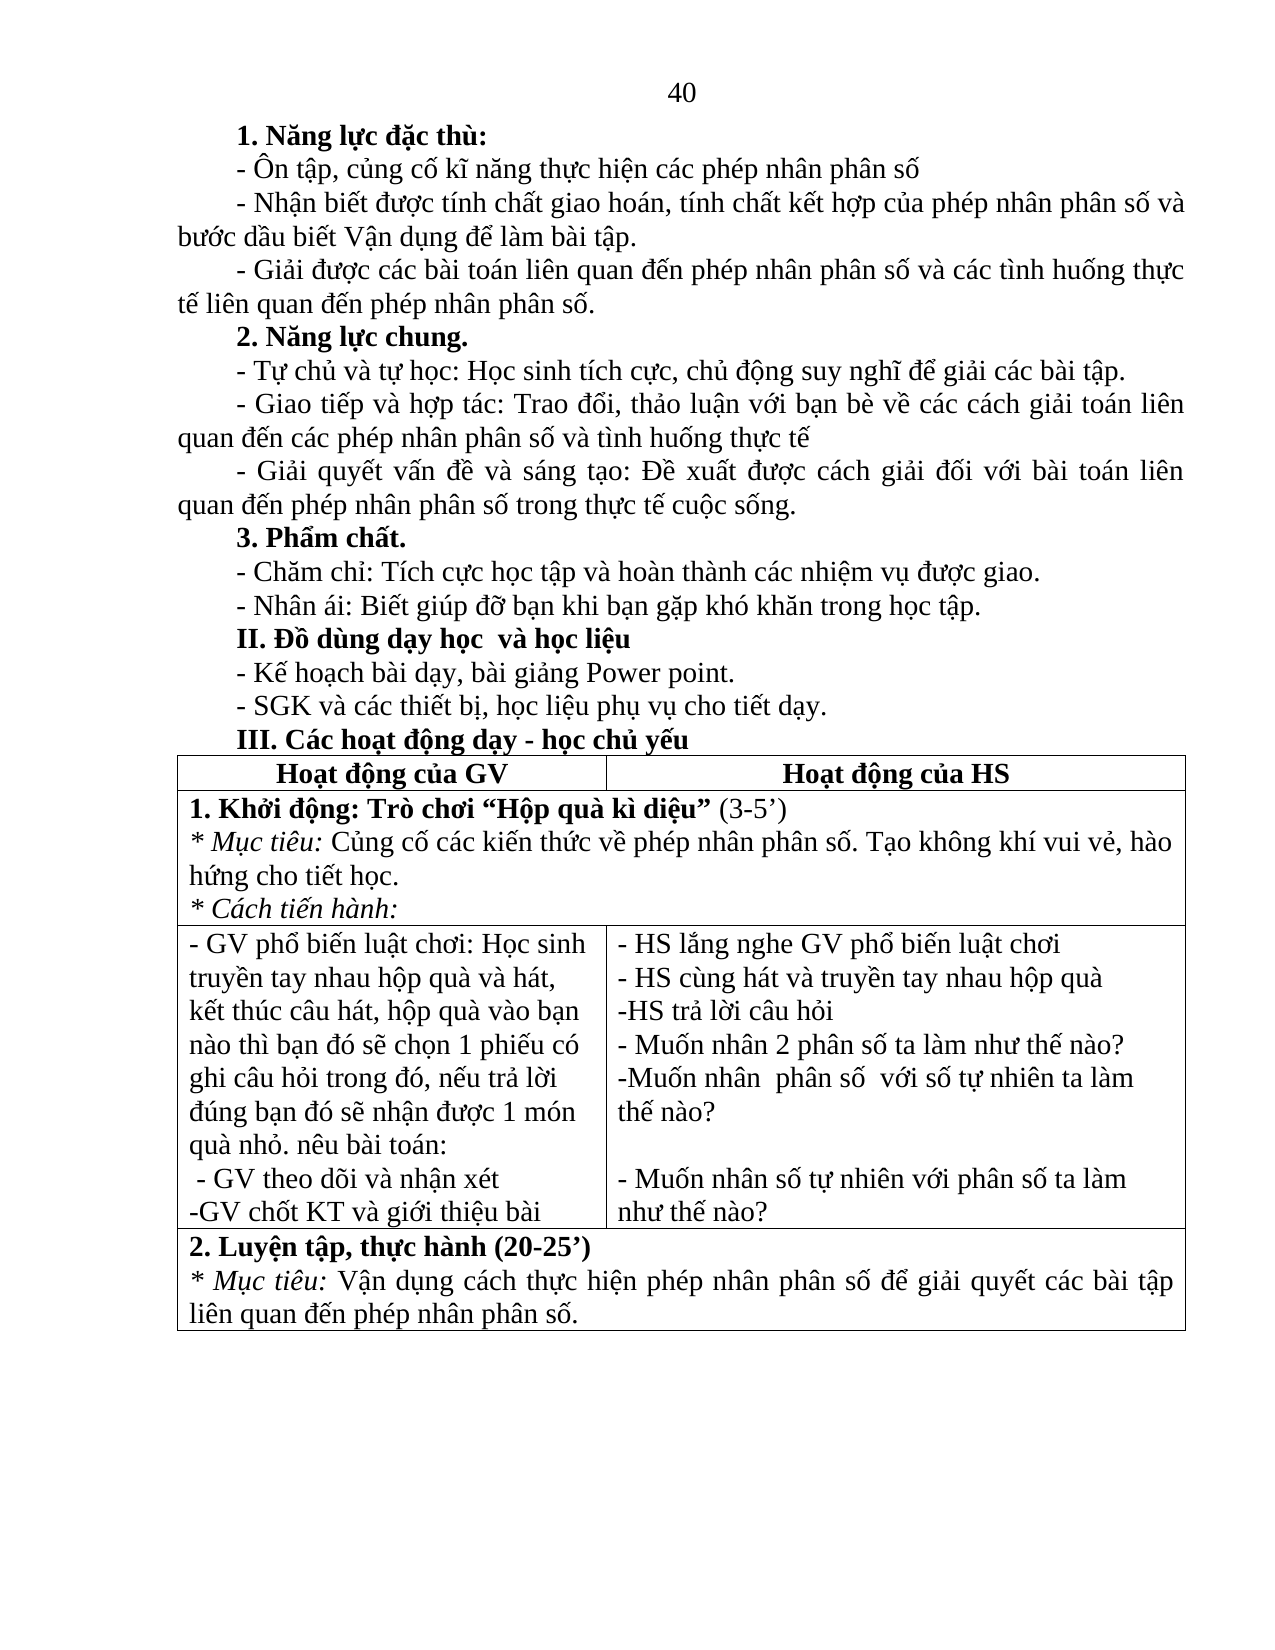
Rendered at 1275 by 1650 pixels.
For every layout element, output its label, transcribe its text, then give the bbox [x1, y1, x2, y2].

text - Nhận biết được tính chất giao hoán, tính chất kết hợp của phép nhân phân số và bước dầu biết Vận dụng để làm bài tập. [177, 185, 1186, 252]
text - Giải được các bài toán liên quan đến phép nhân phân số và các tình huống thực tế liên quan đến phép nhân phân số. [177, 252, 1186, 319]
text - Nhân ái: Biết giúp đỡ bạn khi bạn gặp khó khăn trong học tập. [177, 588, 1186, 621]
text - Kế hoạch bài dạy, bài giảng Power point. [177, 655, 1186, 688]
text 1. Năng lực đặc thù: [177, 118, 1186, 152]
text - SGK và các thiết bị, học liệu phụ vụ cho tiết dạy. [177, 688, 1186, 722]
text - Giao tiếp và hợp tác: Trao đổi, thảo luận với bạn bè về các cách giải toán liên quan đến các phép nhân phân số và tình huống thực tế [177, 386, 1186, 453]
text - Tự chủ và tự học: Học sinh tích cực, chủ động suy nghĩ để giải các bài tập. [177, 353, 1186, 386]
table_header Hoạt động của GV [178, 756, 606, 790]
table_cell 2. Luyện tập, thực hành (20-25’) * Mục tiêu: Vận dụng cách thực hiện phép nhân phân số để giải quyết các bài tập liên quan đến phép nhân phân số. [178, 1229, 1185, 1330]
text - Chăm chỉ: Tích cực học tập và hoàn thành các nhiệm vụ được giao. [177, 554, 1186, 588]
table_cell - HS lắng nghe GV phổ biến luật chơi - HS cùng hát và truyền tay nhau hộp quà -HS trả lời câu hỏi - Muốn nhân 2 phân số ta làm như thế nào? -Muốn nhân phân số với số tự nhiên ta làm thế nào? - Muốn nhân số tự nhiên với phân số ta làm như thế nào? [607, 926, 1185, 1228]
table_cell - GV phổ biến luật chơi: Học sinh truyền tay nhau hộp quà và hát, kết thúc câu hát, hộp quà vào bạn nào thì bạn đó sẽ chọn 1 phiếu có ghi câu hỏi trong đó, nếu trả lời đúng bạn đó sẽ nhận được 1 món quà nhỏ. nêu bài toán: - GV theo dõi và nhận xét -GV chốt KT và giới thiệu bài [178, 926, 606, 1228]
table_header Hoạt động của HS [607, 756, 1185, 790]
text II. Đồ dùng dạy học và học liệu [177, 621, 1186, 655]
text - Giải quyết vấn đề và sáng tạo: Đề xuất được cách giải đối với bài toán liên quan đến phép nhân phân số trong thực tế cuộc sống. [177, 453, 1186, 521]
table_cell 1. Khởi động: Trò chơi “Hộp quà kì diệu” (3-5’) * Mục tiêu: Củng cố các kiến thức về phép nhân phân số. Tạo không khí vui vẻ, hào hứng cho tiết học. * Cách tiến hành: [178, 791, 1185, 925]
text 2. Năng lực chung. [177, 319, 1186, 353]
text III. Các hoạt động dạy - học chủ yếu [177, 722, 1186, 755]
text 3. Phẩm chất. [177, 521, 1186, 554]
text - Ôn tập, củng cố kĩ năng thực hiện các phép nhân phân số [177, 152, 1186, 185]
